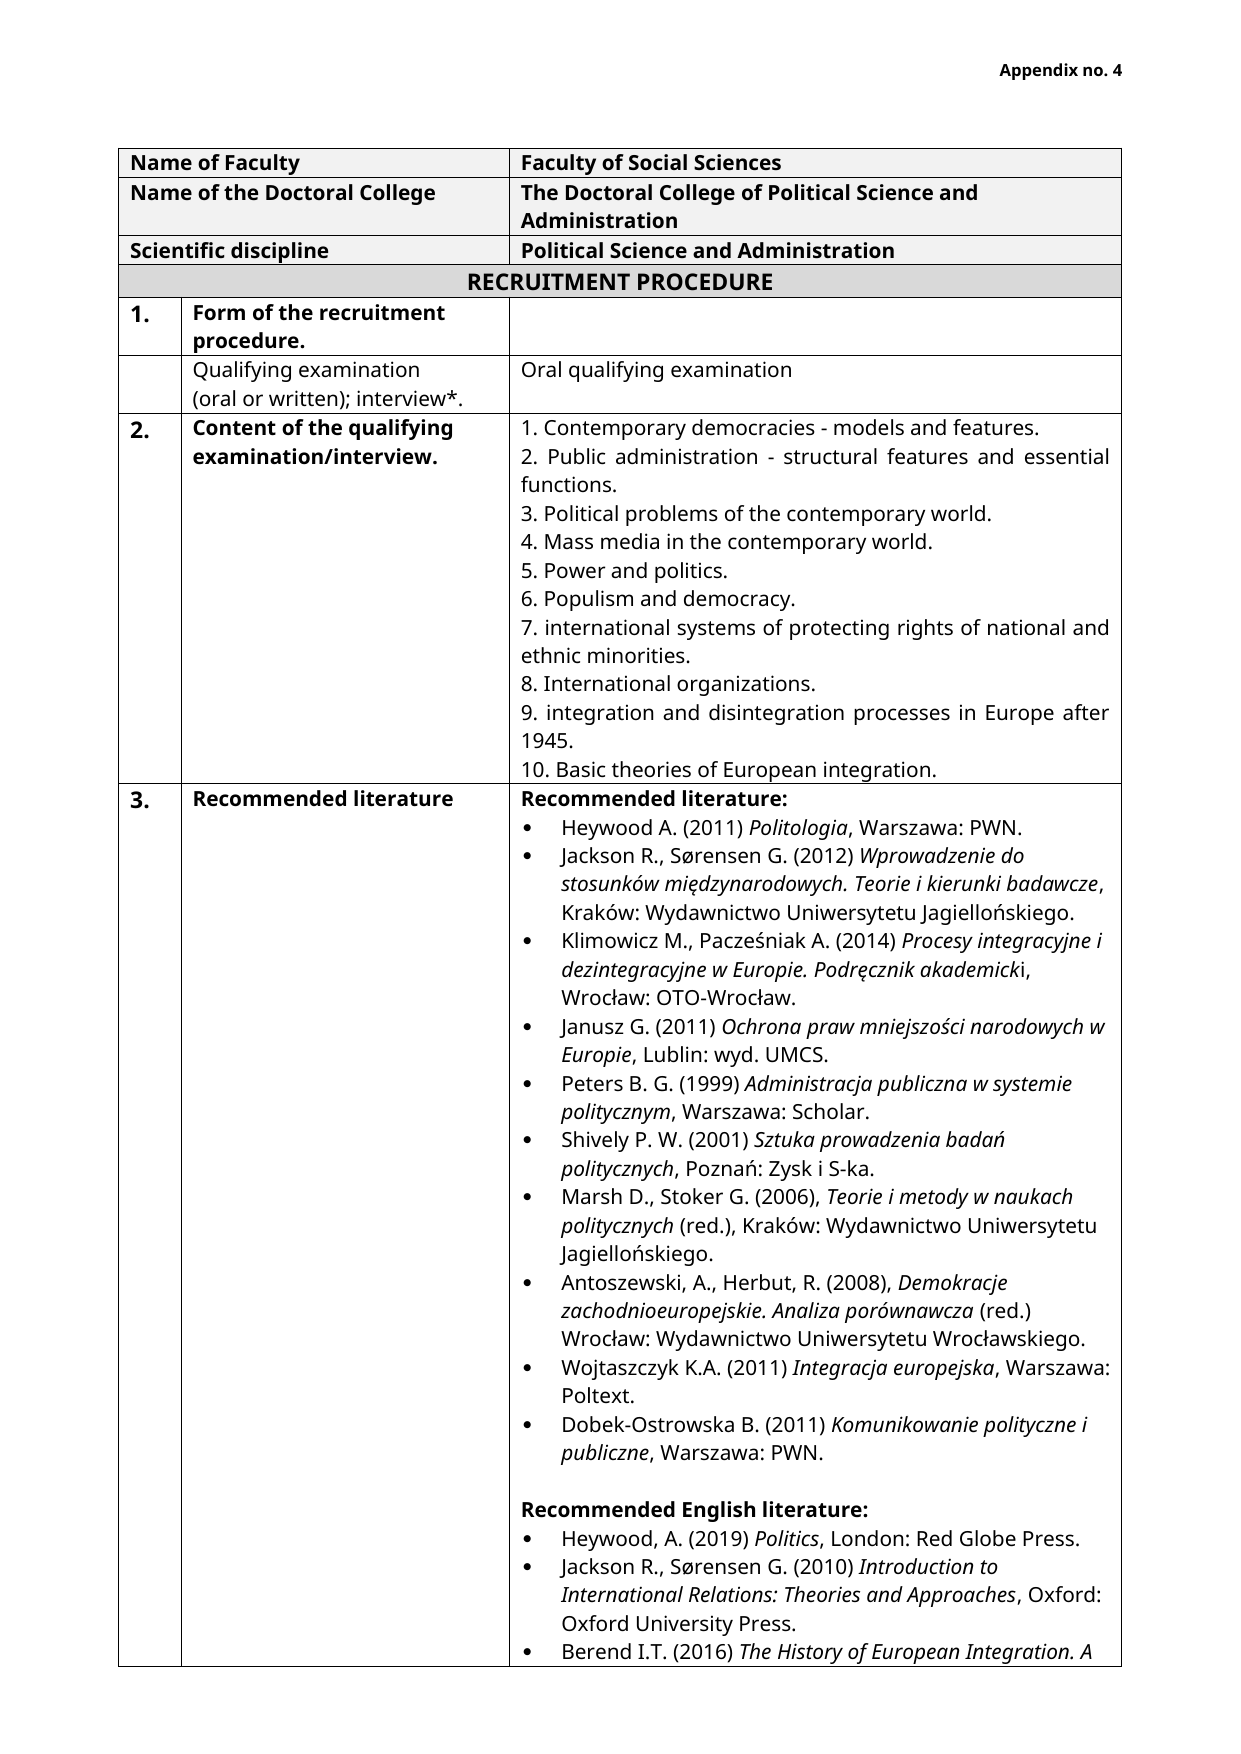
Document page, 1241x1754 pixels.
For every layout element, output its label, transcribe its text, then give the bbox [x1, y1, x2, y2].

table_cell 1. [119, 298, 181, 354]
table_cell Qualifying examination (oral or written); interview*. [182, 356, 509, 412]
table_cell RECRUITMENT PROCEDURE [119, 265, 1121, 297]
table_cell Form of the recruitment procedure. [182, 298, 509, 354]
table_cell Name of the Doctoral College [119, 178, 509, 235]
table_cell 2. [119, 414, 181, 783]
table_cell Scientific discipline [119, 236, 509, 264]
table_header Faculty of Social Sciences [510, 149, 1121, 177]
table_cell Political Science and Administration [510, 236, 1121, 264]
table_cell Oral qualifying examination [510, 356, 1121, 412]
table_cell [119, 356, 181, 412]
text Appendix no. 4 [118, 59, 1122, 82]
table_cell 3. [119, 784, 181, 1666]
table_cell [182, 784, 509, 1666]
table_cell The Doctoral College of Political Science and Administration [510, 178, 1121, 235]
table_cell [510, 298, 1121, 354]
table_header Name of Faculty [119, 149, 509, 177]
table_cell Content of the qualifying examination/interview. [182, 414, 509, 783]
table_cell 1. Contemporary democracies - models and features. 2. Public administration - structural features and essential functions. 3. Political problems of the contemporary world. 4. Mass media in the contemporary world. 5. Power and politics. 6. Populism and democracy. 7. international systems of protecting rights of national and ethnic minorities. 8. International organizations. 9. integration and disintegration processes in Europe after 1945. 10. Basic theories of European integration. [510, 414, 1121, 783]
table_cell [510, 784, 1121, 1666]
